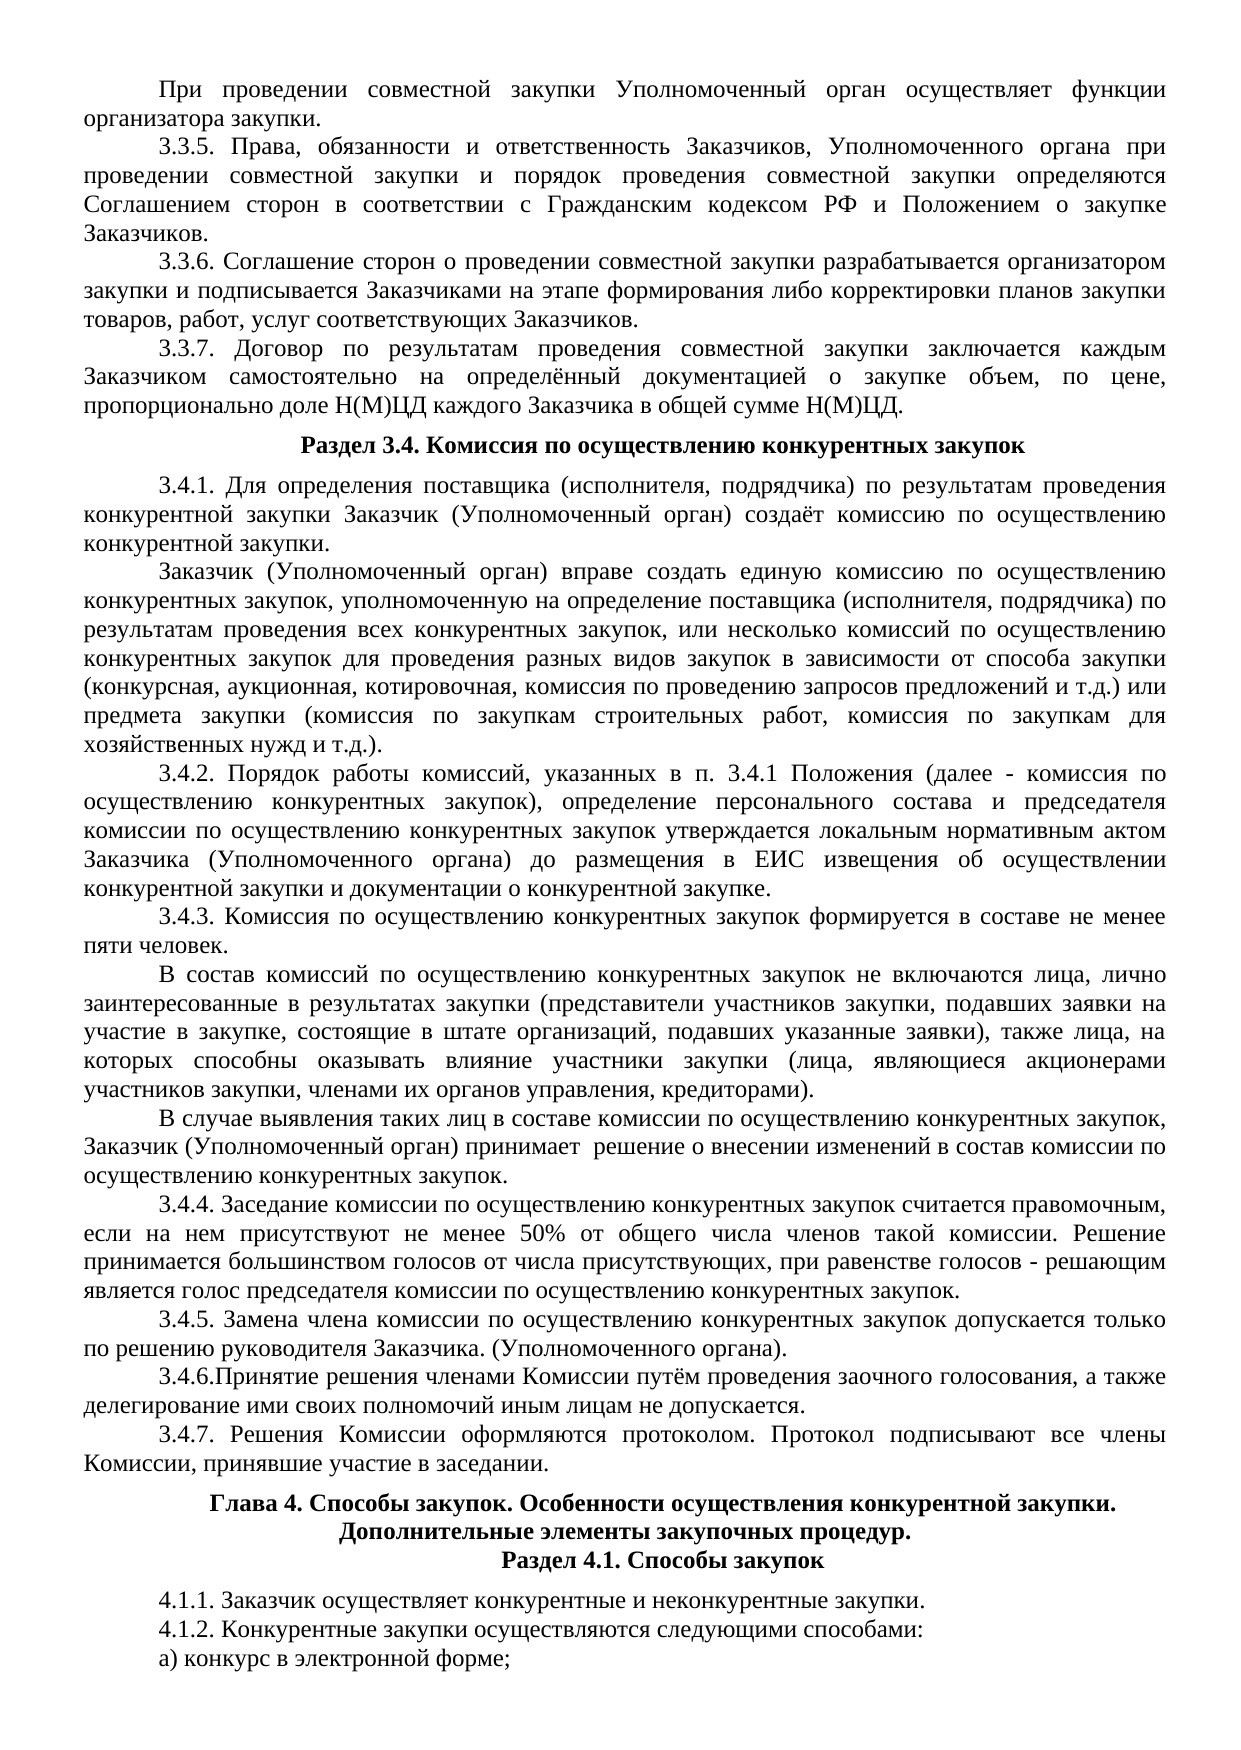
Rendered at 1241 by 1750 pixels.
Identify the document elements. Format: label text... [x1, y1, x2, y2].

text 3.3.5. Права, обязанности и ответственность Заказчиков, Уполномоченного органа при проведении совместной закупки и порядок проведения совместной закупки определяются Соглашением сторон в соответствии с Гражданским кодексом РФ и Положением о закупке Заказчиков. [83, 131, 1167, 246]
text 3.4.1. Для определения поставщика (исполнителя, подрядчика) по результатам проведения конкурентной закупки Заказчик (Уполномоченный орган) создаёт комиссию по осуществлению конкурентной закупки. [83, 470, 1167, 556]
subtitle Глава 4. Способы закупок. Особенности осуществления конкурентной закупки. Дополнительные элементы закупочных процедур. [83, 1488, 1167, 1545]
text 3.4.7. Решения Комиссии оформляются протоколом. Протокол подписывают все члены Комиссии, принявшие участие в заседании. [83, 1419, 1167, 1476]
text В случае выявления таких лиц в составе комиссии по осуществлению конкурентных закупок, Заказчик (Уполномоченный орган) принимает решение о внесении изменений в состав комиссии по осуществлению конкурентных закупок. [83, 1103, 1167, 1189]
text 4.1.1. Заказчик осуществляет конкурентные и неконкурентные закупки. [83, 1585, 1167, 1614]
text 4.1.2. Конкурентные закупки осуществляются следующими способами: [83, 1614, 1167, 1643]
text При проведении совместной закупки Уполномоченный орган осуществляет функции организатора закупки. [83, 74, 1167, 131]
text а) конкурс в электронной форме; [83, 1643, 1167, 1671]
text 3.4.4. Заседание комиссии по осуществлению конкурентных закупок считается правомочным, если на нем присутствуют не менее 50% от общего числа членов такой комиссии. Решение принимается большинством голосов от числа присутствующих, при равенстве голосов - решающим является голос председателя комиссии по осуществлению конкурентных закупок. [83, 1189, 1167, 1304]
text 3.3.6. Соглашение сторон о проведении совместной закупки разрабатывается организатором закупки и подписывается Заказчиками на этапе формирования либо корректировки планов закупки товаров, работ, услуг соответствующих Заказчиков. [83, 246, 1167, 333]
text В состав комиссий по осуществлению конкурентных закупок не включаются лица, лично заинтересованные в результатах закупки (представители участников закупки, подавших заявки на участие в закупке, состоящие в штате организаций, подавших указанные заявки), также лица, на которых способны оказывать влияние участники закупки (лица, являющиеся акционерами участников закупки, членами их органов управления, кредиторами). [83, 959, 1167, 1103]
text 3.4.6.Принятие решения членами Комиссии путём проведения заочного голосования, а также делегирование ими своих полномочий иным лицам не допускается. [83, 1361, 1167, 1419]
text 3.4.5. Замена члена комиссии по осуществлению конкурентных закупок допускается только по решению руководителя Заказчика. (Уполномоченного органа). [83, 1304, 1167, 1361]
text 3.3.7. Договор по результатам проведения совместной закупки заключается каждым Заказчиком самостоятельно на определённый документацией о закупке объем, по цене, пропорционально доле Н(М)ЦД каждого Заказчика в общей сумме Н(М)ЦД. [83, 333, 1167, 419]
subtitle Раздел 3.4. Комиссия по осуществлению конкурентных закупок [83, 430, 1167, 459]
text 3.4.2. Порядок работы комиссий, указанных в п. 3.4.1 Положения (далее - комиссия по осуществлению конкурентных закупок), определение персонального состава и председателя комиссии по осуществлению конкурентных закупок утверждается локальным нормативным актом Заказчика (Уполномоченного органа) до размещения в ЕИС извещения об осуществлении конкурентной закупки и документации о конкурентной закупке. [83, 758, 1167, 901]
subtitle Раздел 4.1. Способы закупок [83, 1545, 1167, 1574]
text 3.4.3. Комиссия по осуществлению конкурентных закупок формируется в составе не менее пяти человек. [83, 901, 1167, 959]
text Заказчик (Уполномоченный орган) вправе создать единую комиссию по осуществлению конкурентных закупок, уполномоченную на определение поставщика (исполнителя, подрядчика) по результатам проведения всех конкурентных закупок, или несколько комиссий по осуществлению конкурентных закупок для проведения разных видов закупок в зависимости от способа закупки (конкурсная, аукционная, котировочная, комиссия по проведению запросов предложений и т.д.) или предмета закупки (комиссия по закупкам строительных работ, комиссия по закупкам для хозяйственных нужд и т.д.). [83, 556, 1167, 758]
